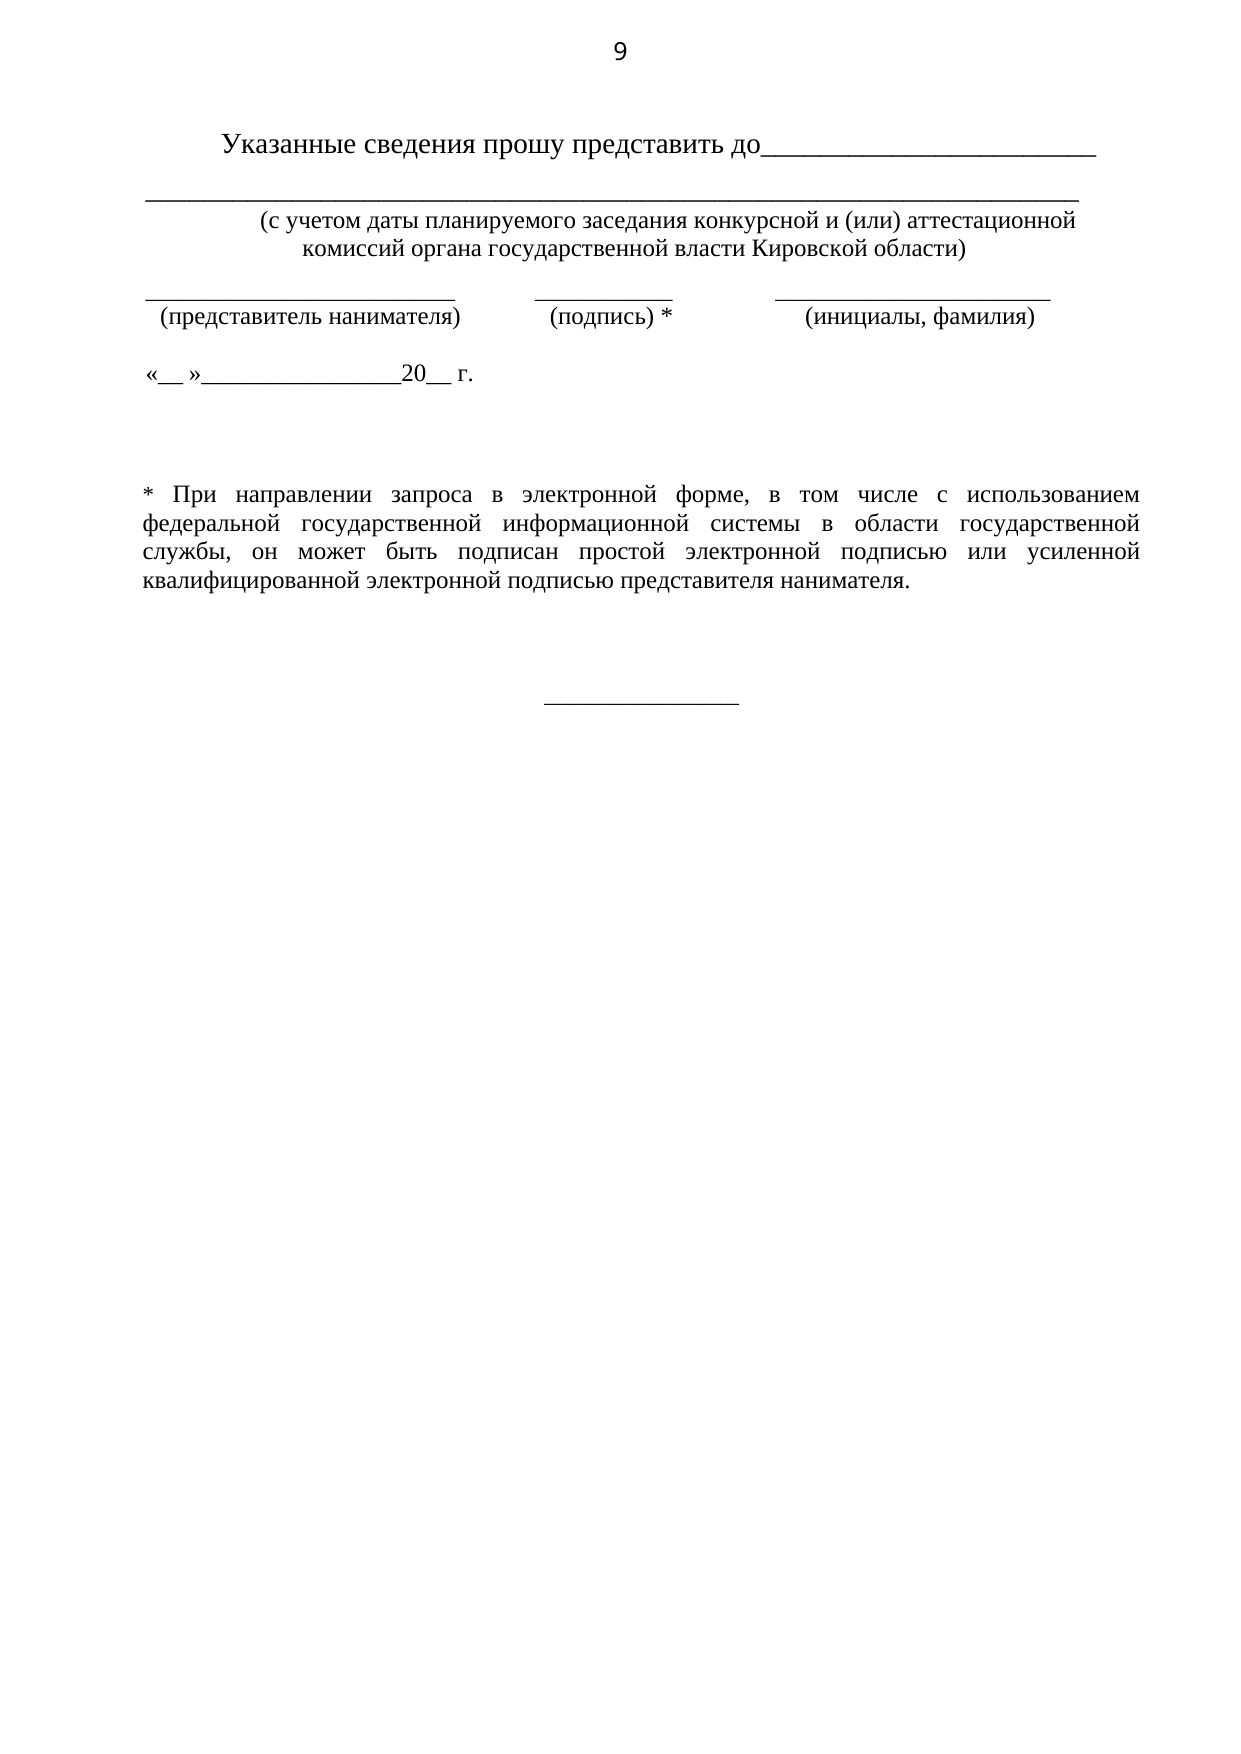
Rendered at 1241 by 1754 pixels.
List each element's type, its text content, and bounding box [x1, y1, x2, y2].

text ________________________________________________________________ [145, 171, 1142, 205]
text * При направлении запроса в электронной форме, в том числе с использованием федеральной государственной информационной системы в области государственной службы, он может быть подписан простой электронной подписью или усиленной квалифицированной электронной подписью представителя нанимателя. [142, 480, 1141, 594]
text (с учетом даты планируемого заседания конкурсной и (или) аттестационной комиссий органа государственной власти Кировской области) [260, 205, 1142, 263]
text Указанные сведения прошу представить до_______________________ [220, 130, 1142, 159]
text (представитель нанимателя) (подпись) * (инициалы, фамилия) [160, 304, 1142, 329]
text _________________ [142, 680, 1141, 708]
text ___________________________ ____________ ________________________ [145, 275, 1142, 304]
text «__ »________________20__ г. [145, 358, 1142, 387]
